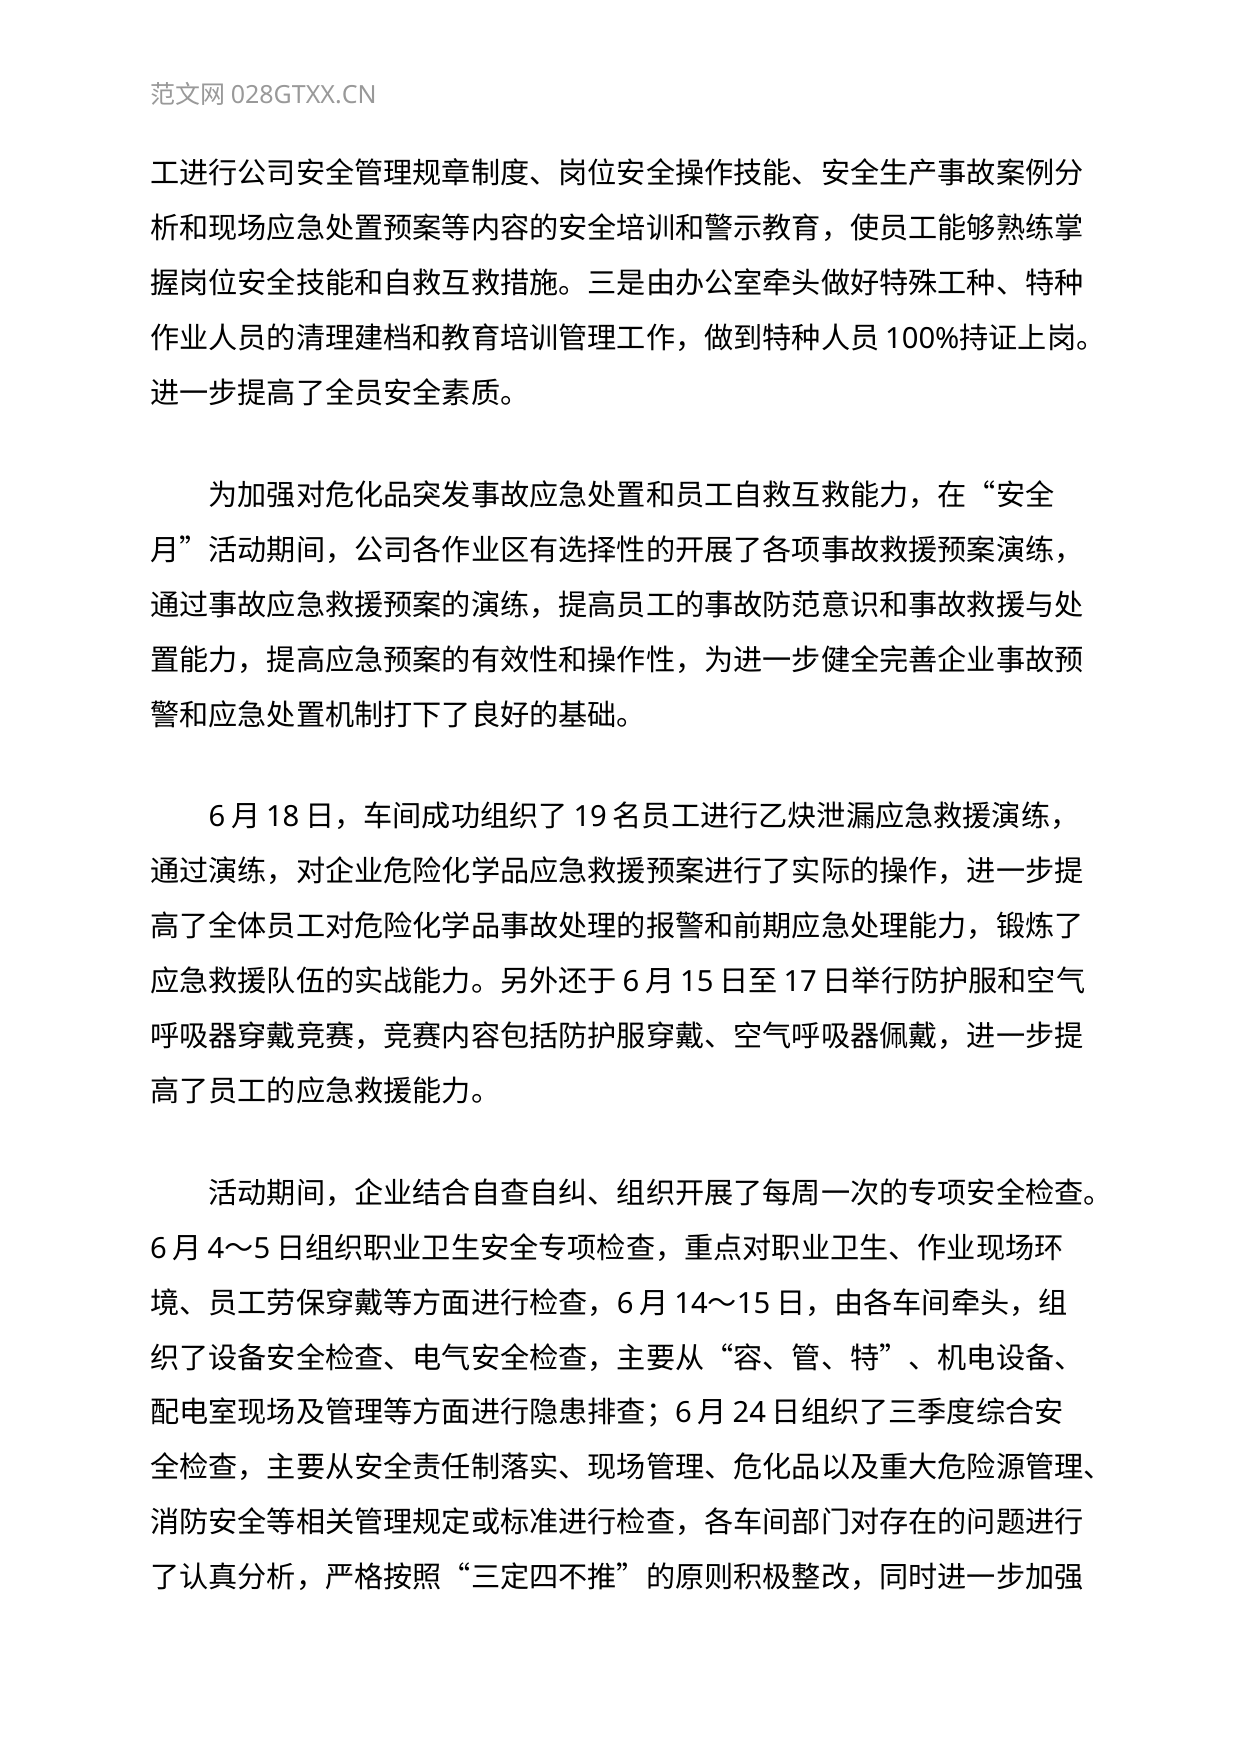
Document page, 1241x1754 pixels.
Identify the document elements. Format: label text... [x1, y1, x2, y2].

text 为加强对危化品突发事故应急处置和员工自救互救能力，在“安全月”活动期间，公司各作业区有选择性的开展了各项事故救援预案演练，通过事故应急救援预案的演练，提高员工的事故防范意识和事故救援与处置能力，提高应急预案的有效性和操作性，为进一步健全完善企业事故预警和应急处置机制打下了良好的基础。 [150, 471, 1090, 733]
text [150, 150, 1090, 412]
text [150, 1169, 1090, 1596]
text 6月18日，车间成功组织了19名员工进行乙炔泄漏应急救援演练，通过演练，对企业危险化学品应急救援预案进行了实际的操作，进一步提高了全体员工对危险化学品事故处理的报警和前期应急处理能力，锻炼了应急救援队伍的实战能力。另外还于6月15日至17日举行防护服和空气呼吸器穿戴竞赛，竞赛内容包括防护服穿戴、空气呼吸器佩戴，进一步提高了员工的应急救援能力。 [150, 793, 1090, 1110]
